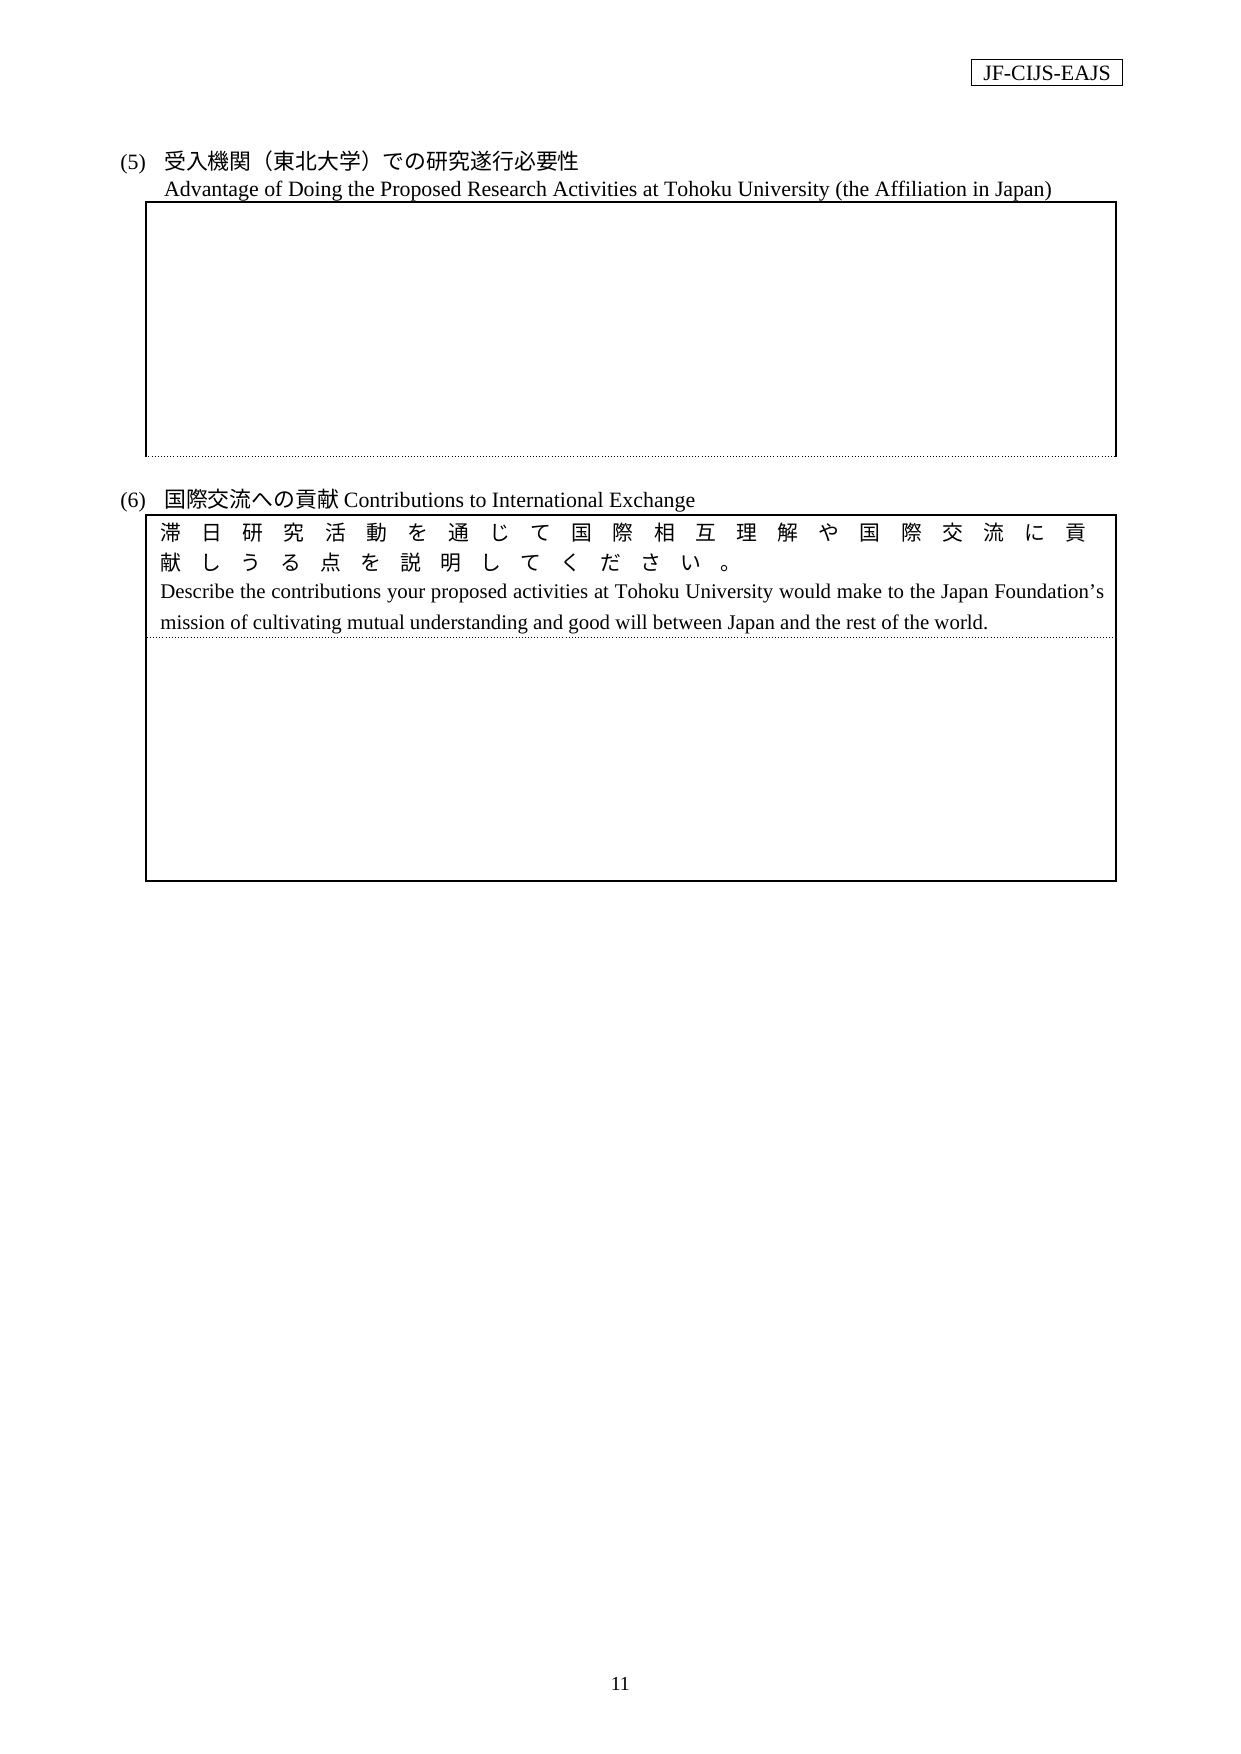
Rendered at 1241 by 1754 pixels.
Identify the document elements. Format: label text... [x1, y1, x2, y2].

table_cell [147, 637, 1115, 880]
text Advantage of Doing the Proposed Research Activities at Tohoku University (the Affiliation in Japan) [164, 176, 1120, 201]
table_header [147, 203, 1115, 456]
list 受入機関（東北大学）での研究遂行必要性 [120, 144, 1120, 176]
list 国際交流への貢献 Contributions to International Exchange [120, 482, 1120, 514]
table_header 滞日研究活動を通じて国際相互理解や国際交流に貢献しうる点を説明してください。 Describe the contributions your proposed activities at Tohoku University would make to the Japan Foundation’s mission of cultivating mutual understanding and good will between Japan and the rest of the world. [147, 516, 1115, 637]
